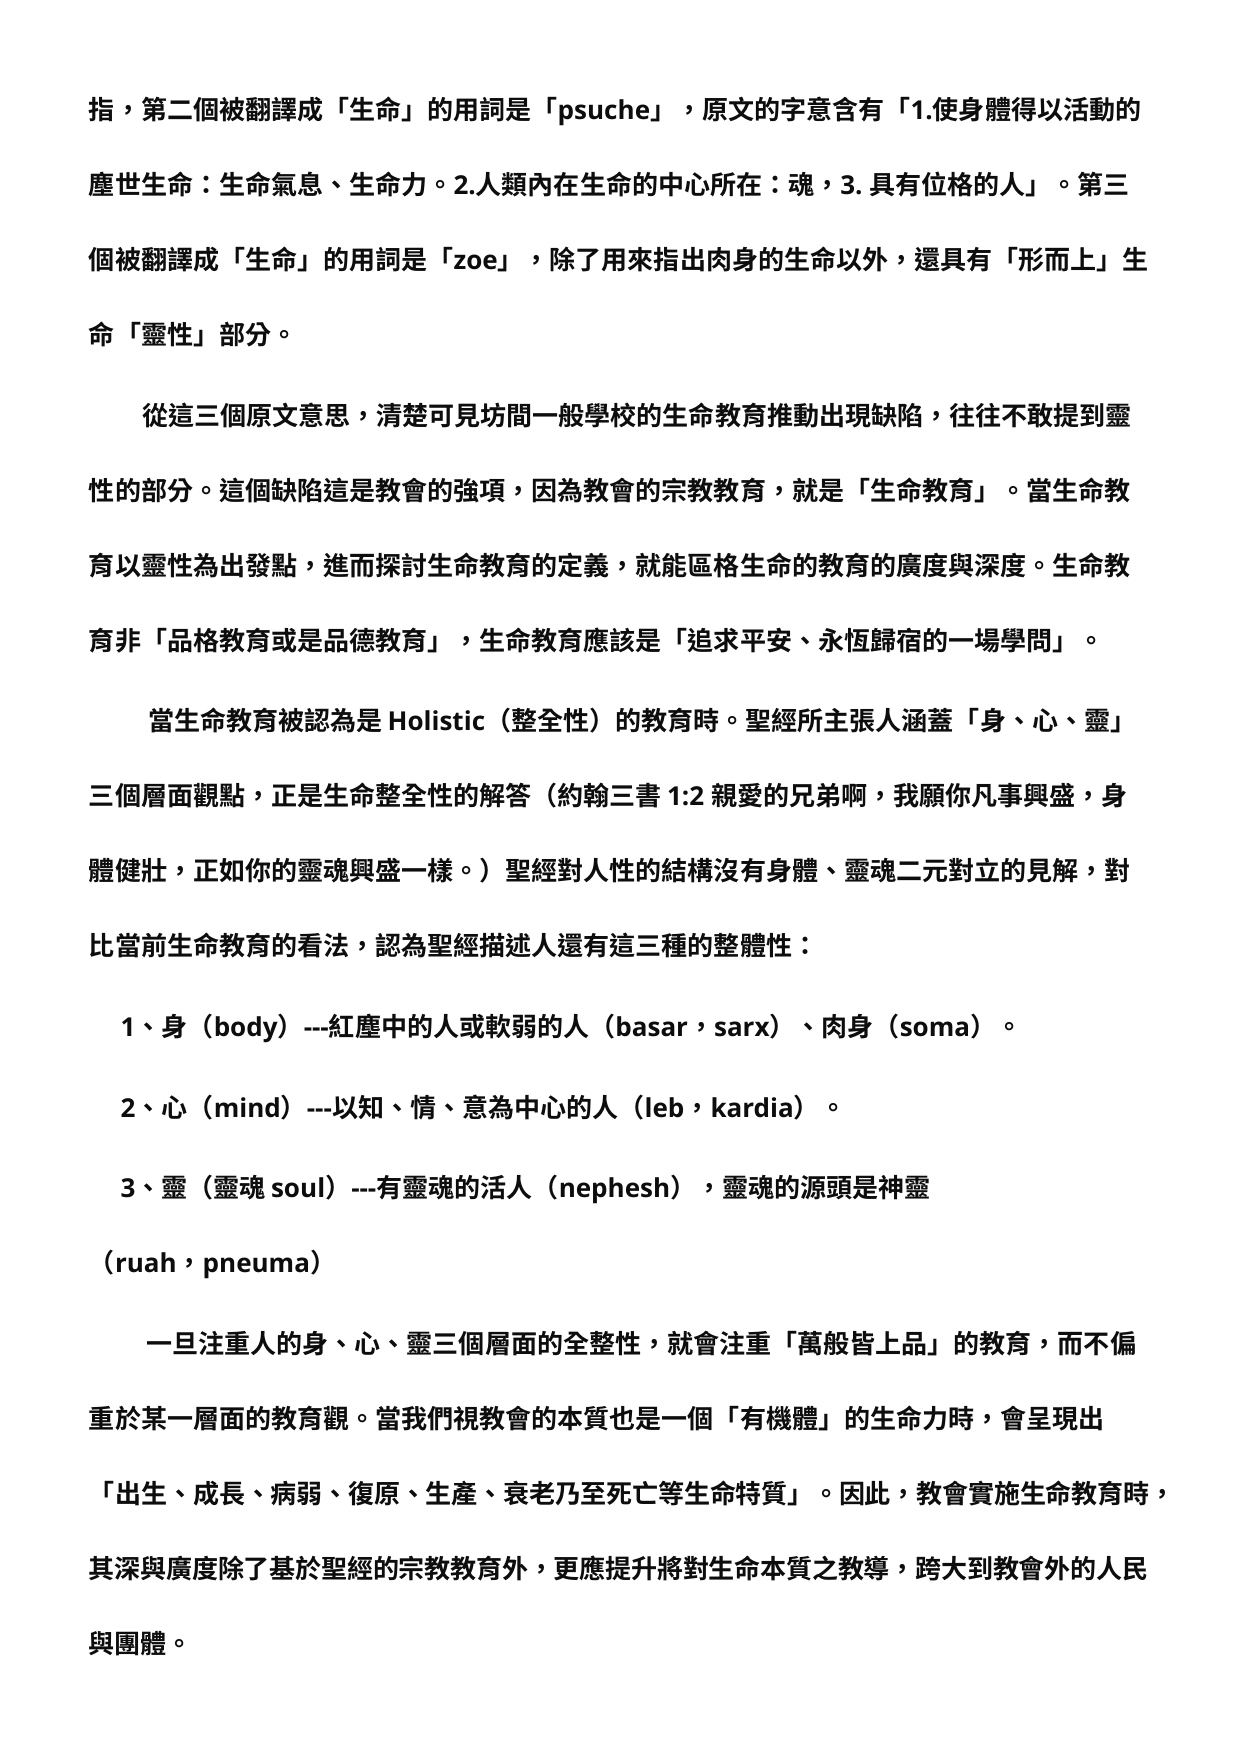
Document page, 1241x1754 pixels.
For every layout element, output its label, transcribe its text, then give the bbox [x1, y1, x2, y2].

text 當生命教育被認為是Holistic（整全性）的教育時。聖經所主張人涵蓋「身、心、靈」三個層面觀點，正是生命整全性的解答（約翰三書1:2 親愛的兄弟啊，我願你凡事興盛，身體健壯，正如你的靈魂興盛一樣。）聖經對人性的結構沒有身體、靈魂二元對立的見解，對比當前生命教育的看法，認為聖經描述人還有這三種的整體性： [89, 682, 1152, 982]
text 3、靈（靈魂soul）---有靈魂的活人（nephesh），靈魂的源頭是神靈（ruah，pneuma） [89, 1149, 1152, 1299]
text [89, 71, 1152, 371]
text 2、心（mind）---以知、情、意為中心的人（leb，kardia）。 [89, 1068, 1152, 1143]
text 1、身（body）---紅塵中的人或軟弱的人（basar，sarx）、肉身（soma）。 [89, 988, 1152, 1063]
text 一旦注重人的身、心、靈三個層面的全整性，就會注重「萬般皆上品」的教育，而不偏重於某一層面的教育觀。當我們視教會的本質也是一個「有機體」的生命力時，會呈現出「出生、成長、病弱、復原、生產、衰老乃至死亡等生命特質」。因此，教會實施生命教育時，其深與廣度除了基於聖經的宗教教育外，更應提升將對生命本質之教導，跨大到教會外的人民與團體。 [89, 1304, 1152, 1679]
text 從這三個原文意思，清楚可見坊間一般學校的生命教育推動出現缺陷，往往不敢提到靈性的部分。這個缺陷這是教會的強項，因為教會的宗教教育，就是「生命教育」。當生命教育以靈性為出發點，進而探討生命教育的定義，就能區格生命的教育的廣度與深度。生命教育非「品格教育或是品德教育」，生命教育應該是「追求平安、永恆歸宿的一場學問」。 [89, 376, 1152, 676]
